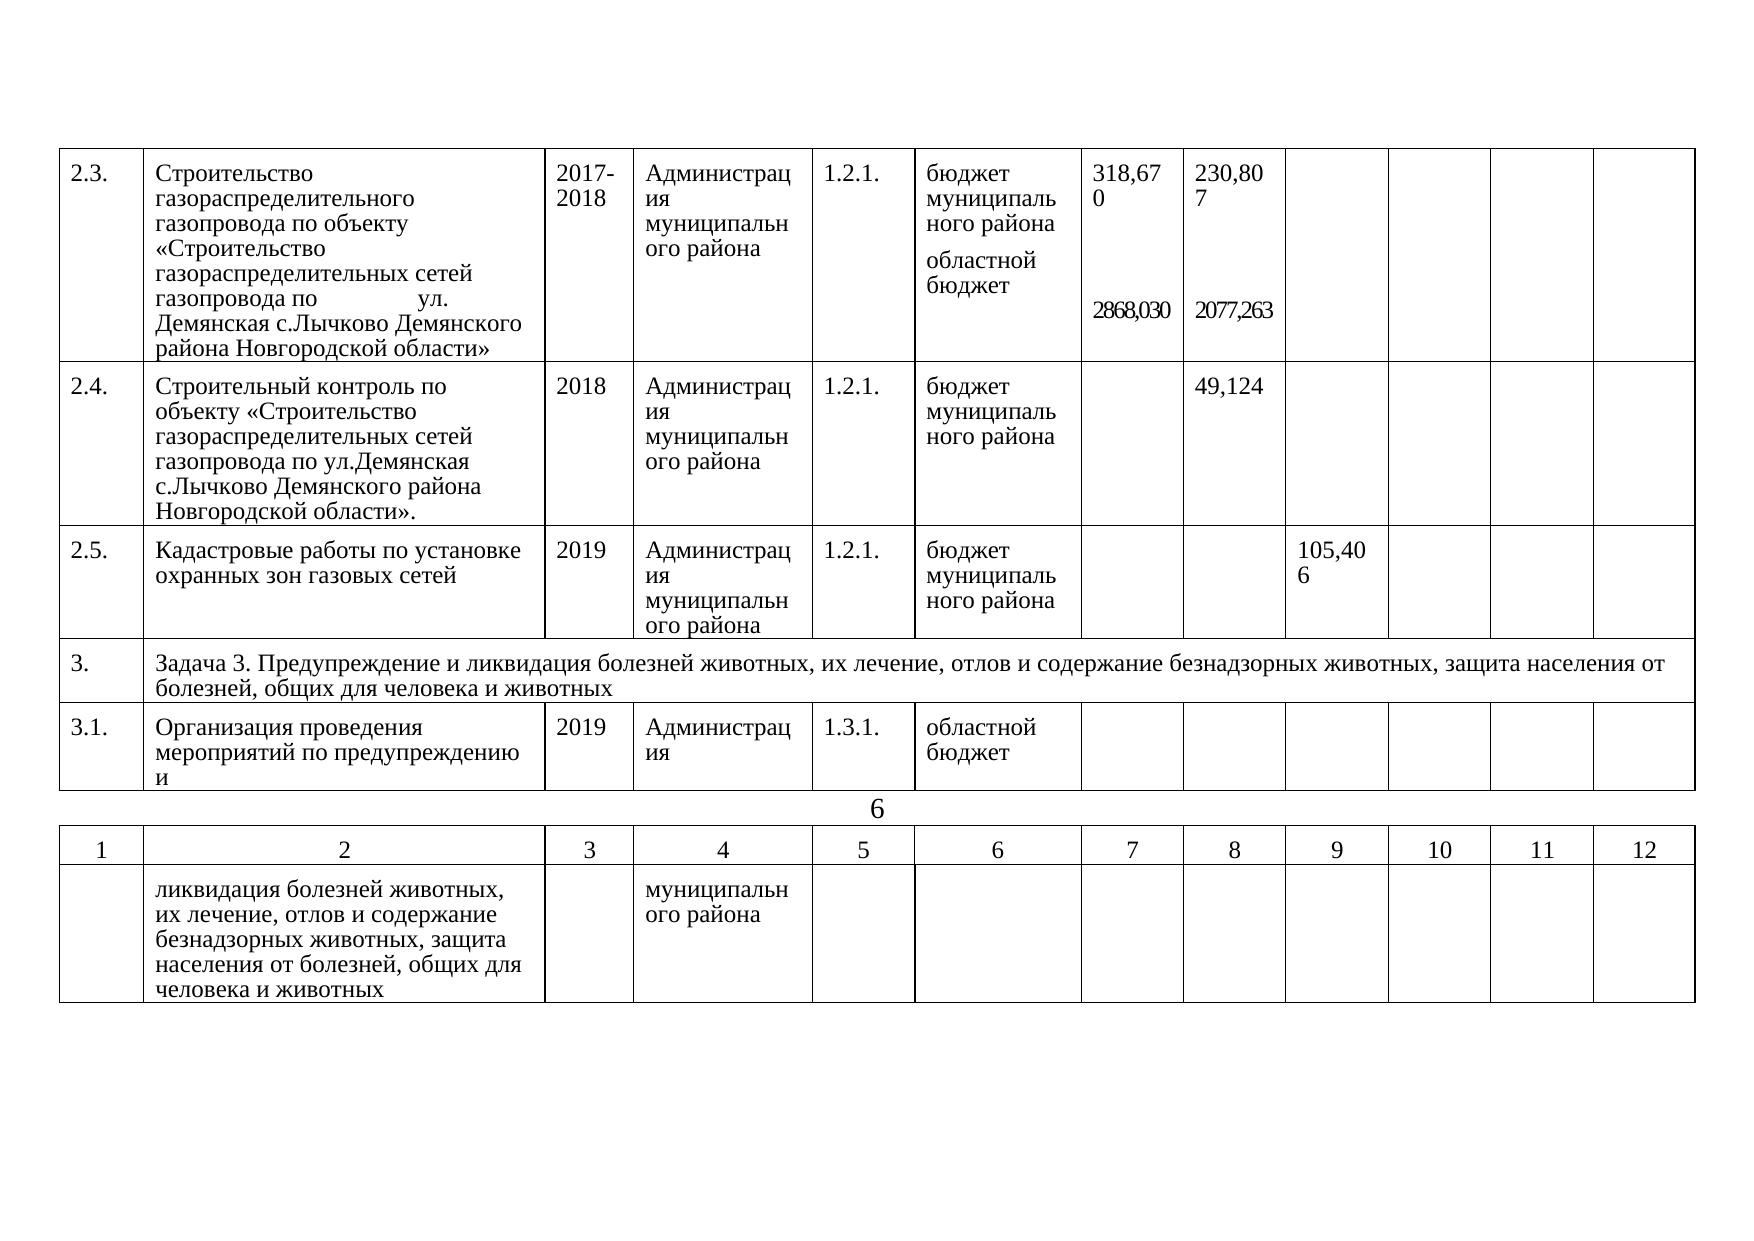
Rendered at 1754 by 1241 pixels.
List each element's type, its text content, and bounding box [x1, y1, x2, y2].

table_cell 105,406 [1286, 526, 1388, 638]
table_cell [1491, 149, 1593, 361]
table_header 9 [1286, 826, 1388, 863]
table_cell [1082, 526, 1183, 638]
table_cell 2.3. [60, 149, 143, 361]
table_cell бюджет муниципального района областной бюджет [916, 149, 1081, 361]
table_cell [1184, 703, 1285, 790]
table_cell [1082, 703, 1183, 790]
table_cell [1082, 362, 1183, 525]
table_cell [916, 865, 1081, 1002]
table_cell Кадастровые работы по установке охранных зон газовых сетей [144, 526, 544, 638]
table_header 6 [915, 826, 1081, 863]
table_cell [1491, 865, 1593, 1002]
table_cell [1184, 865, 1285, 1002]
table_cell [1491, 362, 1593, 525]
table_cell [1491, 526, 1593, 638]
table_cell Задача 3. Предупреждение и ликвидация болезней животных, их лечение, отлов и содержание безнадзорных животных, защита населения от болезней, общих для человека и животных [144, 639, 1694, 702]
table_header 3 [546, 826, 633, 863]
table_cell 49,124 [1184, 362, 1285, 525]
table_cell [1389, 526, 1490, 638]
table_header 1 [60, 826, 143, 863]
table_header 4 [634, 826, 812, 863]
table_cell Строительство газораспределительного газопровода по объекту «Строительство газораспределительных сетей газопровода по ул. Демянская с.Лычково Демянского района Новгородской области» [144, 149, 544, 361]
table_cell [1594, 362, 1694, 525]
table_cell 1.2.1. [813, 149, 914, 361]
table_cell [1594, 526, 1694, 638]
table_cell Администрация муниципального района [634, 362, 812, 525]
table_cell 3.1. [60, 703, 143, 790]
table_header 12 [1594, 826, 1694, 863]
table_cell Строительный контроль по объекту «Строительство газораспределительных сетей газопровода по ул.Демянская с.Лычково Демянского района Новгородской области». [144, 362, 544, 525]
table_header 7 [1082, 826, 1183, 863]
table_cell Организация проведения мероприятий по предупреждению и [144, 703, 544, 790]
table_header 8 [1184, 826, 1285, 863]
table_cell 3. [60, 639, 143, 702]
table_cell Администрация муниципального района [634, 526, 812, 638]
table_cell ликвидация болезней животных, их лечение, отлов и содержание безнадзорных животных, защита населения от болезней, общих для человека и животных [144, 865, 544, 1002]
table_cell [1286, 865, 1388, 1002]
table_cell 318,670 2868,030 [1082, 149, 1183, 361]
table_cell 2018 [546, 362, 633, 525]
table_cell 1.3.1. [813, 703, 914, 790]
table_cell [1286, 362, 1388, 525]
table_cell 2019 [546, 703, 633, 790]
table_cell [634, 149, 812, 361]
text 6 [59, 791, 1695, 825]
table_cell [1389, 149, 1490, 361]
table_cell [813, 865, 914, 1002]
table_cell [1389, 865, 1490, 1002]
table_header 2 [144, 826, 544, 863]
table_header 11 [1491, 826, 1593, 863]
table_cell Администрация [634, 703, 812, 790]
table_header 5 [813, 826, 914, 863]
table_cell 2.4. [60, 362, 143, 525]
table_cell 1.2.1. [813, 362, 914, 525]
table_cell муниципального района [634, 865, 812, 1002]
table_cell [1286, 149, 1388, 361]
table_cell 2.5. [60, 526, 143, 638]
table_cell [1286, 703, 1388, 790]
table_cell [546, 865, 633, 1002]
table_cell [60, 865, 143, 1002]
table_cell [1594, 149, 1694, 361]
table_cell [1594, 865, 1694, 1002]
table_cell [1491, 703, 1593, 790]
table_cell [1389, 362, 1490, 525]
table_cell бюджет муниципального района [916, 526, 1081, 638]
table_cell областной бюджет [916, 703, 1081, 790]
table_cell бюджет муниципального района [916, 362, 1081, 525]
table_cell [1389, 703, 1490, 790]
table_cell 2019 [546, 526, 633, 638]
table_cell [1082, 865, 1183, 1002]
table_cell [1594, 703, 1694, 790]
table_cell [1184, 526, 1285, 638]
table_cell 230,807 2077,263 [1184, 149, 1285, 361]
table_header 10 [1389, 826, 1490, 863]
table_cell 1.2.1. [813, 526, 914, 638]
table_cell 2017-2018 [546, 149, 633, 361]
